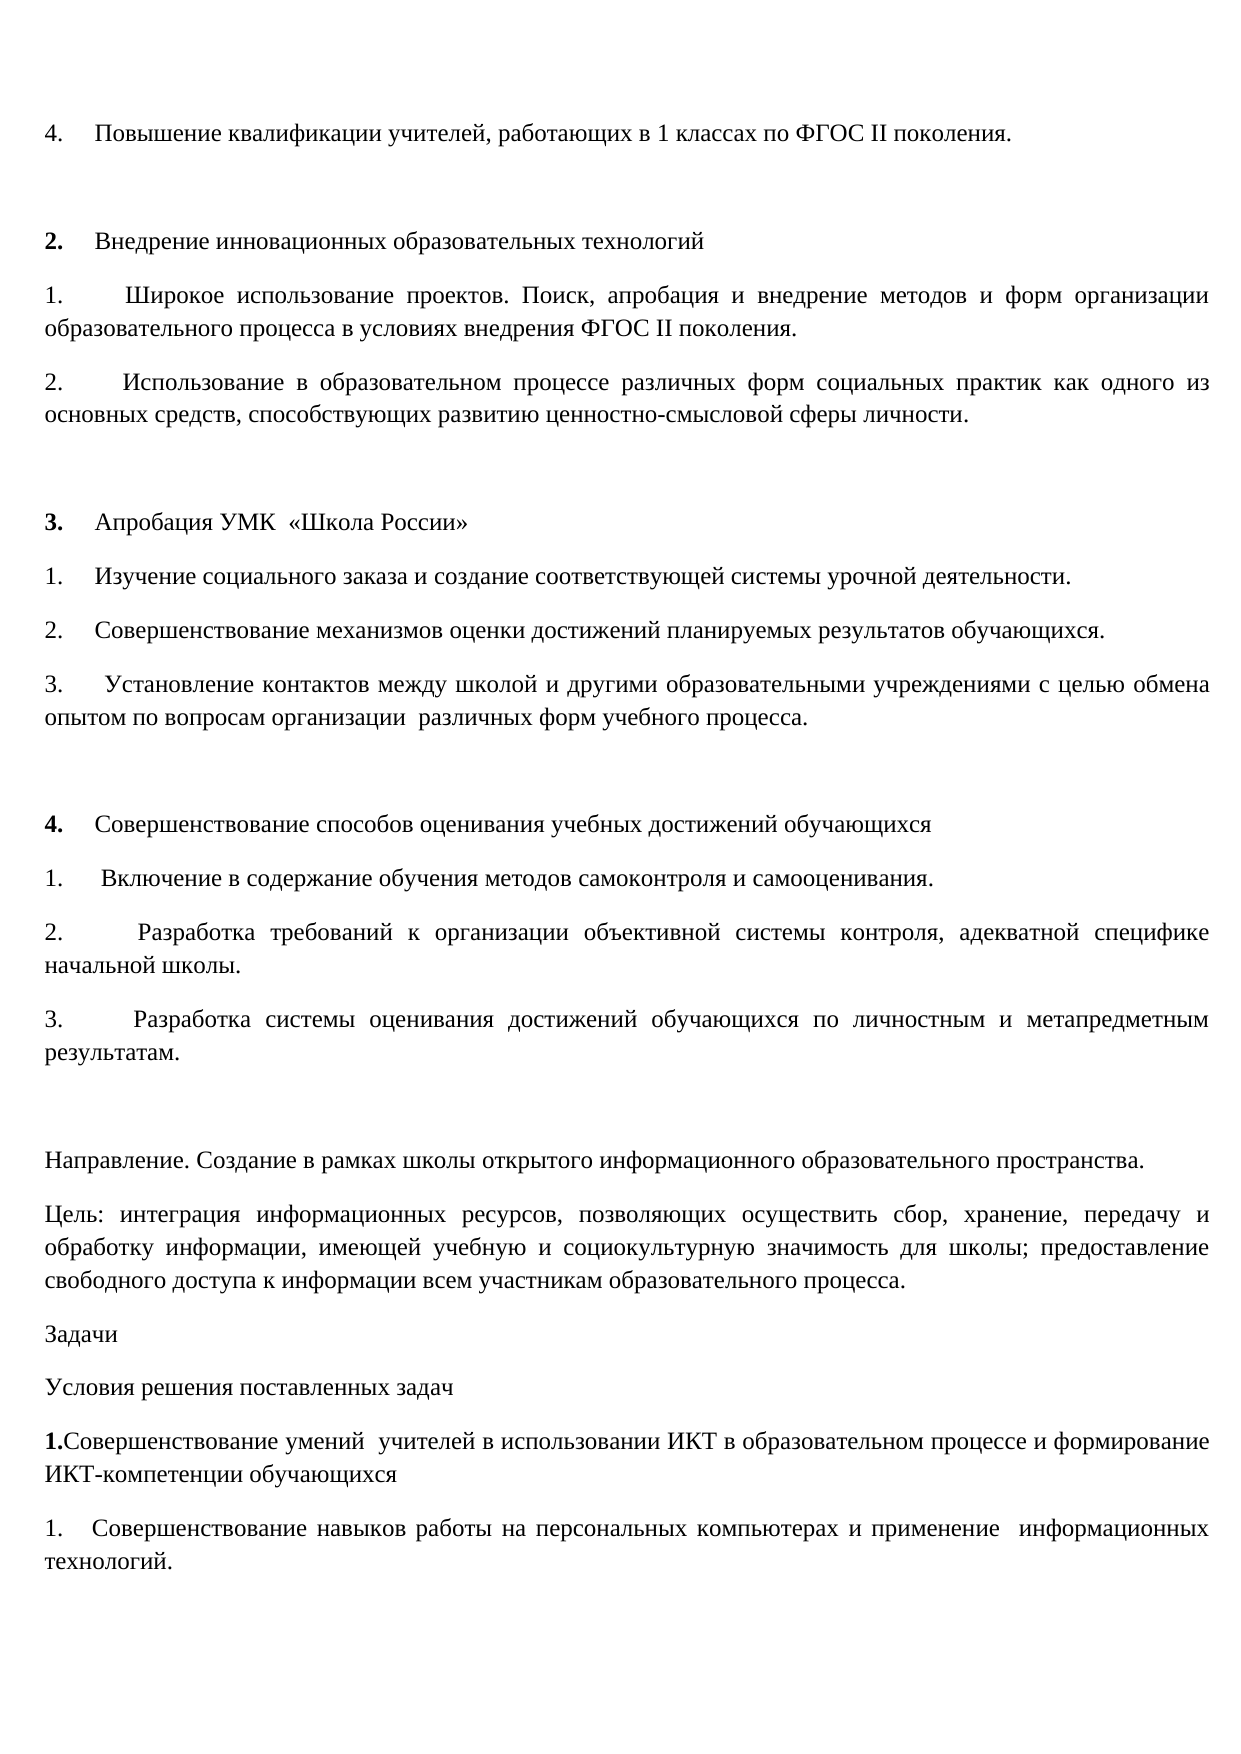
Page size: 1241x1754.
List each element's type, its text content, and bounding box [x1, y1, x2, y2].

text 2. Совершенствование механизмов оценки достижений планируемых результатов обучающихся. [44, 615, 1211, 644]
text 3. Установление контактов между школой и другими образовательными учреждениями с целью обмена опытом по вопросам организации различных форм учебного процесса. [44, 669, 1211, 731]
text Условия решения поставленных задач [44, 1372, 1211, 1401]
text 1. Включение в содержание обучения методов самоконтроля и самооценивания. [44, 863, 1211, 892]
text Задачи [44, 1319, 1211, 1347]
text Цель: интеграция информационных ресурсов, позволяющих осуществить сбор, хранение, передачу и обработку информации, имеющей учебную и социокультурную значимость для школы; предоставление свободного доступа к информации всем участникам образовательного процесса. [44, 1199, 1211, 1293]
text 1. Изучение социального заказа и создание соответствующей системы урочной деятельности. [44, 561, 1211, 590]
text 2. Внедрение инновационных образовательных технологий [44, 226, 1211, 254]
text 1.Совершенствование умений учителей в использовании ИКТ в образовательном процессе и формирование ИКТ-компетенции обучающихся [44, 1426, 1211, 1488]
text 1. Совершенствование навыков работы на персональных компьютерах и применение информационных технологий. [44, 1513, 1211, 1575]
text Направление. Создание в рамках школы открытого информационного образовательного пространства. [44, 1145, 1211, 1174]
text 2. Разработка требований к организации объективной системы контроля, адекватной специфике начальной школы. [44, 917, 1211, 979]
text 2. Использование в образовательном процессе различных форм социальных практик как одного из основных средств, способствующих развитию ценностно-смысловой сферы личности. [44, 367, 1211, 428]
text 3. Разработка системы оценивания достижений обучающихся по личностным и метапредметным результатам. [44, 1004, 1211, 1066]
text 1. Широкое использование проектов. Поиск, апробация и внедрение методов и форм организации образовательного процесса в условиях внедрения ФГОС II поколения. [44, 280, 1211, 341]
text 4. Совершенствование способов оценивания учебных достижений обучающихся [44, 809, 1211, 838]
text 4. Повышение квалификации учителей, работающих в 1 классах по ФГОС II поколения. [44, 118, 1211, 147]
text 3. Апробация УМК «Школа России» [44, 507, 1211, 536]
